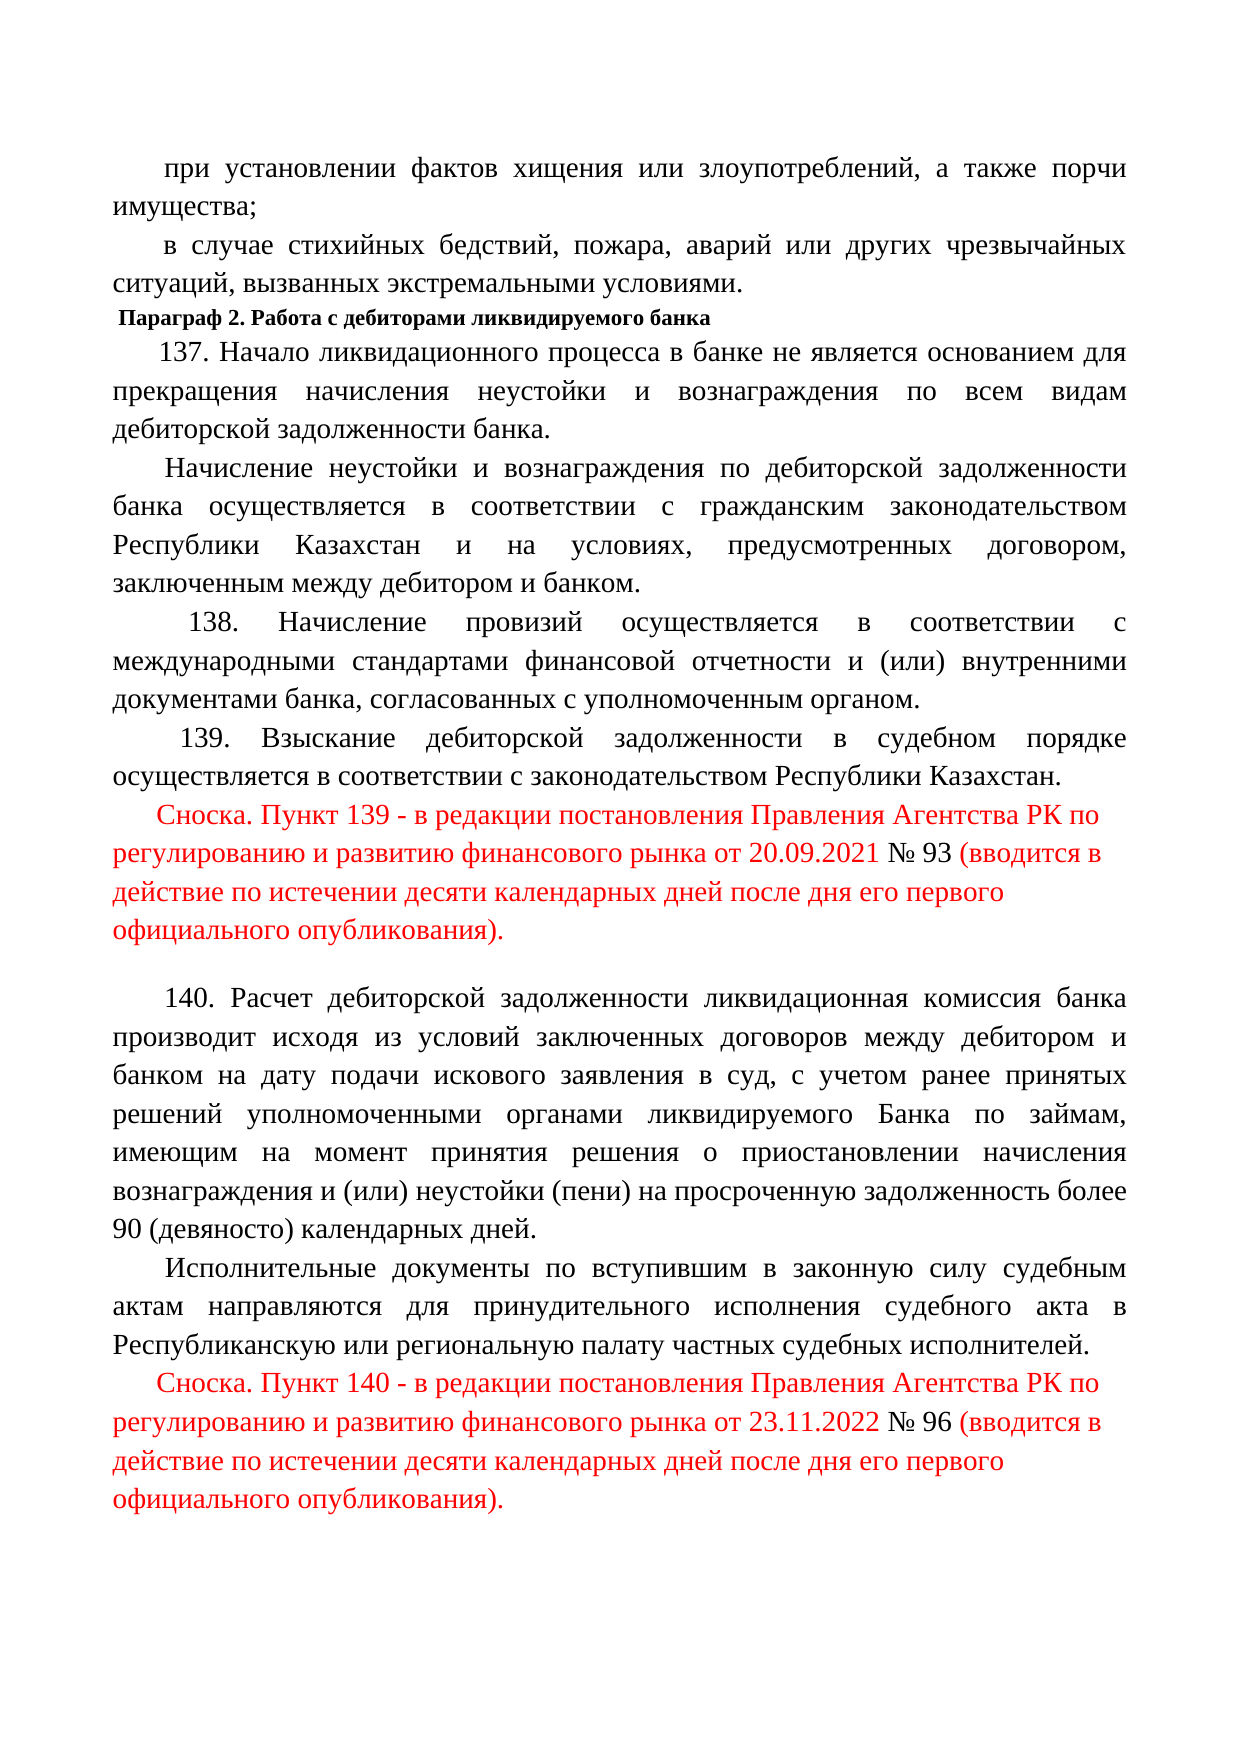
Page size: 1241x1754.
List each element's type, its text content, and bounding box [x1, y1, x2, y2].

text 138. Начисление провизий осуществляется в соответствии с международными стандартами финансовой отчетности и (или) внутренними документами банка, согласованных с уполномоченным органом. [112, 604, 1128, 715]
text 140. Расчет дебиторской задолженности ликвидационная комиссия банка производит исходя из условий заключенных договоров между дебитором и банком на дату подачи искового заявления в суд, с учетом ранее принятых решений уполномоченными органами ликвидируемого Банка по займам, имеющим на момент принятия решения о приостановлении начисления вознаграждения и (или) неустойки (пени) на просроченную задолженность более 90 (девяносто) календарных дней. [112, 980, 1128, 1245]
text 139. Взыскание дебиторской задолженности в судебном порядке осуществляется в соответствии с законодательством Республики Казахстан. [112, 720, 1128, 792]
text 137. Начало ликвидационного процесса в банке не является основанием для прекращения начисления неустойки и вознаграждения по всем видам дебиторской задолженности банка. [112, 334, 1128, 445]
text Сноска. Пункт 139 - в редакции постановления Правления Агентства РК по регулированию и развитию финансового рынка от 20.09.2021 № 93 (вводится в действие по истечении десяти календарных дней после дня его первого официального опубликования). [112, 797, 1128, 976]
text Сноска. Пункт 140 - в редакции постановления Правления Агентства РК по регулированию и развитию финансового рынка от 23.11.2022 № 96 (вводится в действие по истечении десяти календарных дней после дня его первого официального опубликования). [112, 1366, 1128, 1545]
text Исполнительные документы по вступившим в законную силу судебным актам направляются для принудительного исполнения судебного акта в Республиканскую или региональную палату частных судебных исполнителей. [112, 1250, 1128, 1361]
text Начисление неустойки и вознаграждения по дебиторской задолженности банка осуществляется в соответствии с гражданским законодательством Республики Казахстан и на условиях, предусмотренных договором, заключенным между дебитором и банком. [112, 450, 1128, 599]
text Параграф 2. Работа с дебиторами ликвидируемого банка [112, 304, 1128, 331]
text в случае стихийных бедствий, пожара, аварий или других чрезвычайных ситуаций, вызванных экстремальными условиями. [112, 227, 1128, 299]
text при установлении фактов хищения или злоупотреблений, а также порчи имущества; [112, 150, 1128, 222]
